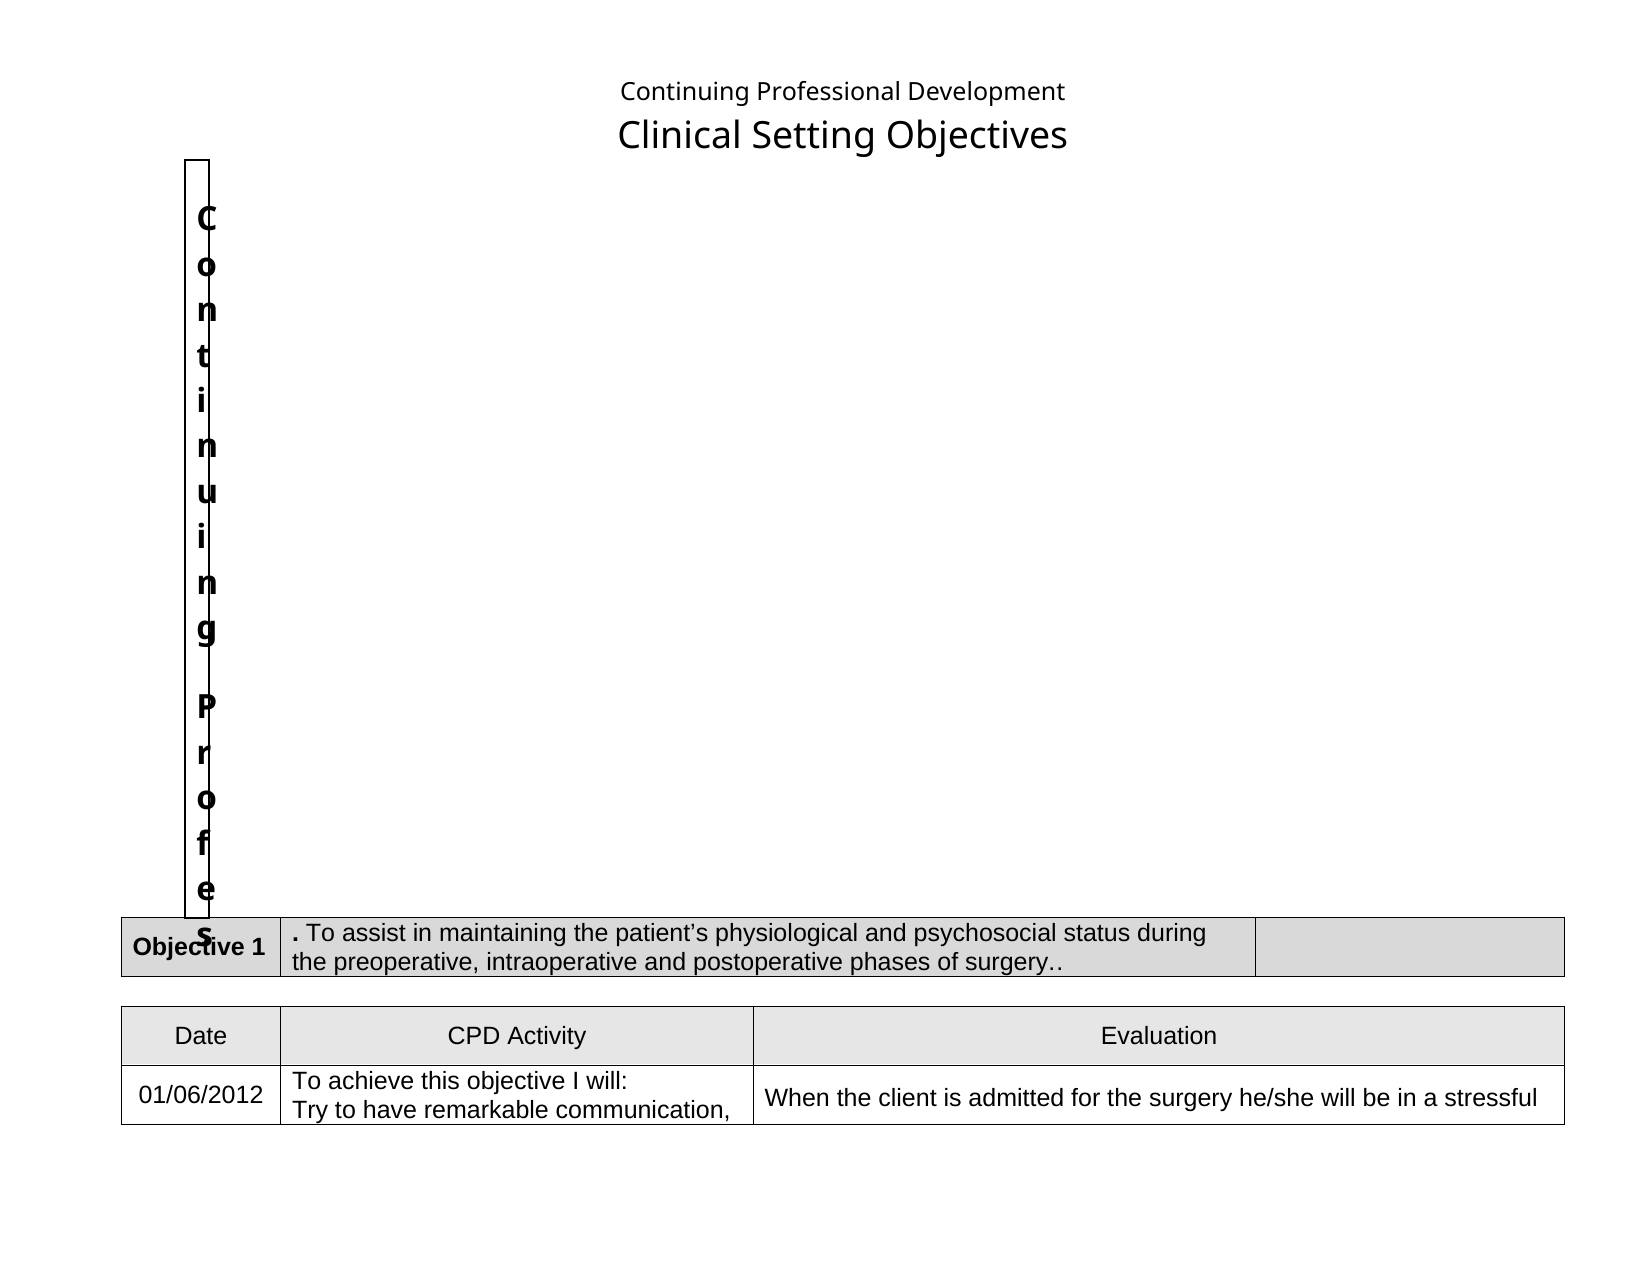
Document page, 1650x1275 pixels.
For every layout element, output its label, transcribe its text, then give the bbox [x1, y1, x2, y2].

table_cell 01/06/2012 [122, 1066, 280, 1124]
table_cell To achieve this objective I will: Try to have remarkable communication, listening and interpersonal skills. Improve the quality of care for patients in terms of safety, team performance, staff well- being and efficiency. This empowers staff to make difference and as a result, they will feel more fulfilled and motivated in their work. Observe patient during surgical procedure for conditions such as haemorrhage and furnish emergency equipments [281, 1066, 753, 1124]
table_header Evaluation [754, 1007, 1564, 1064]
table_header CPD Activity [281, 1007, 753, 1064]
table_header [1256, 918, 1564, 976]
table_header . To assist in maintaining the patient’s physiological and psychosocial status during the preoperative, intraoperative and postoperative phases of surgery.. [281, 918, 1255, 976]
table_header Objective 1 [122, 918, 280, 976]
table_header Date [122, 1007, 280, 1064]
table_cell When the client is admitted for the surgery he/she will be in a stressful situation. So as a nurse I will be able to help the patient in overcoming psychological stress by providing apt information regarding the procedures and the possible consequences. If am not sure about the impacts I can seek the help of seniors or the experienced hands. Once I learn the objectives I would be able to observe the patient during a surgical procedure for complications such as haemorrhage, patient fatalities and so on. [754, 1066, 1564, 1124]
